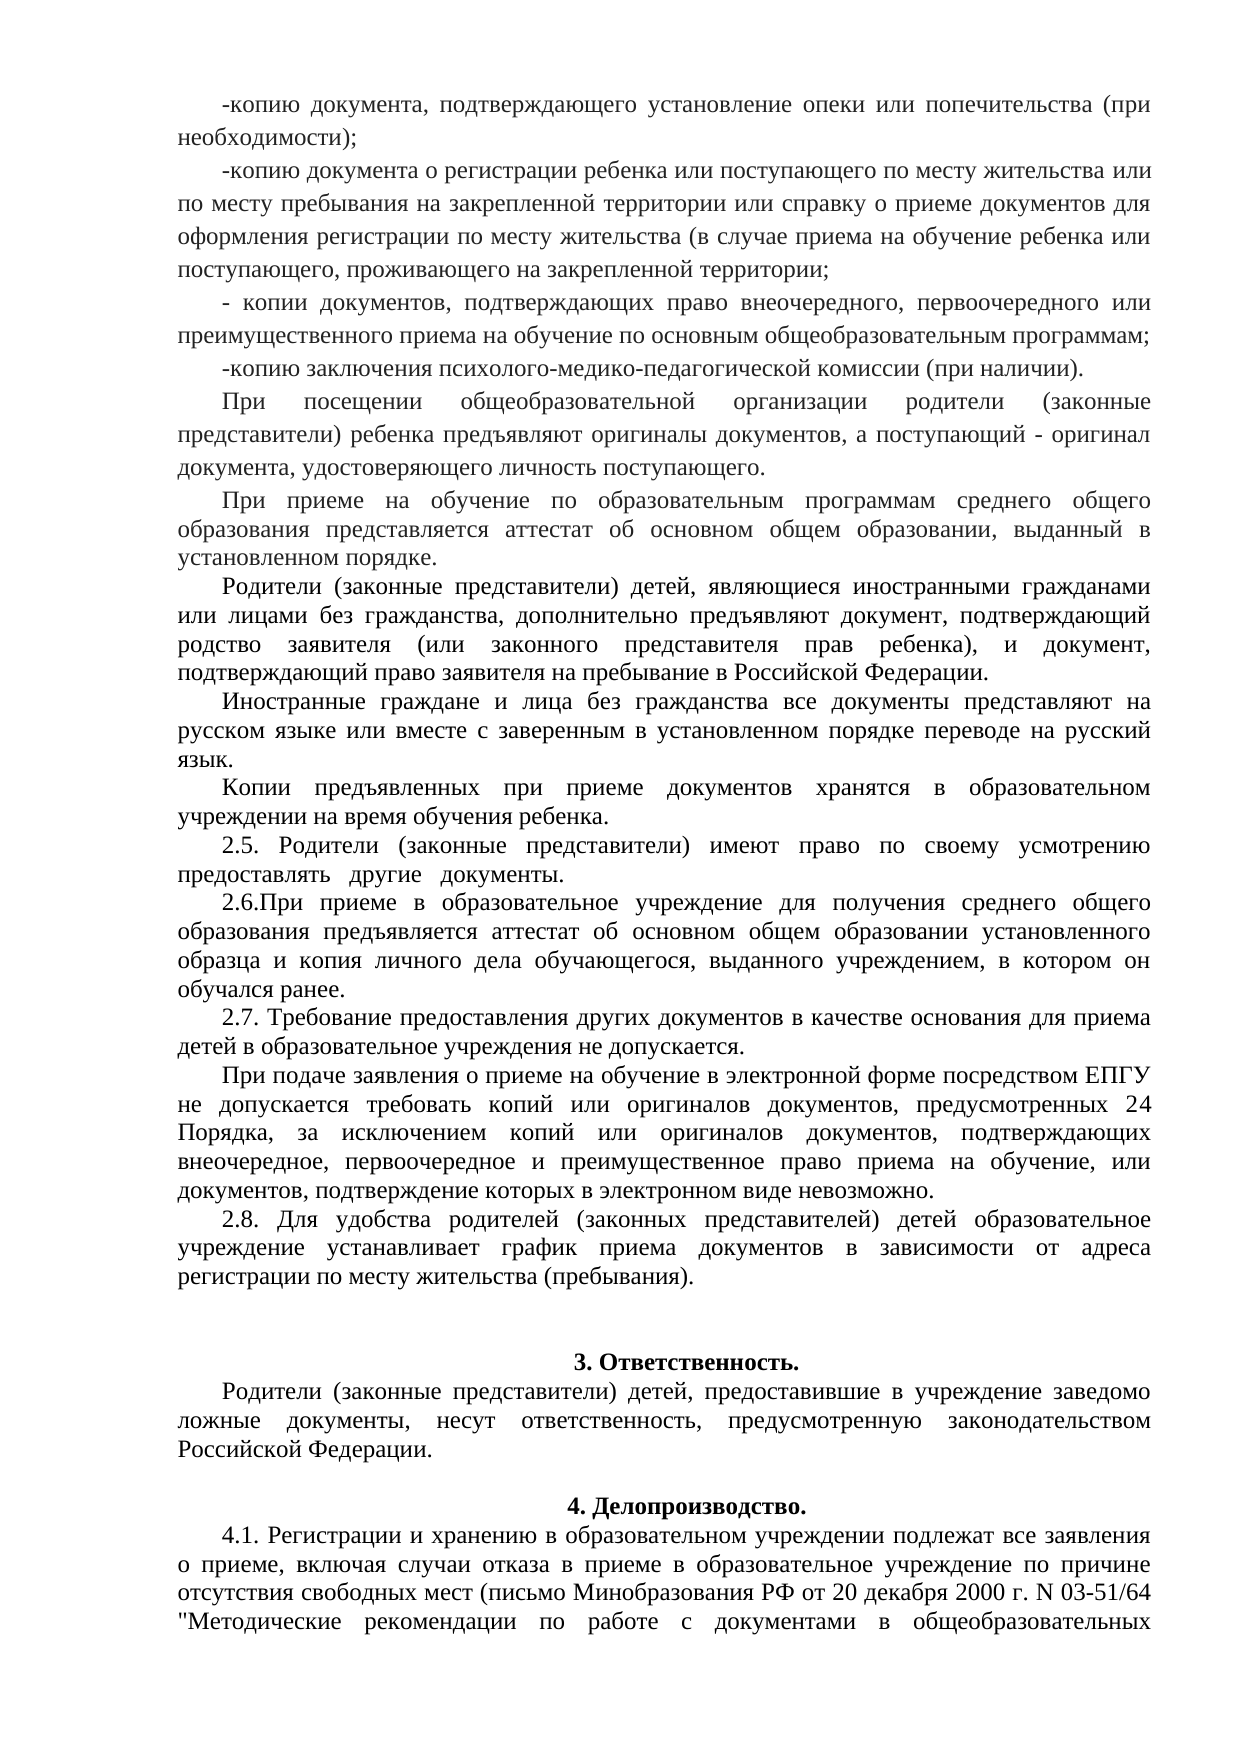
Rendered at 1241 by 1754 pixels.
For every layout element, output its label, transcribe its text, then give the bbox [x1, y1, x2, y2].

text Родители (законные представители) детей, являющиеся иностранными гражданами или лицами без гражданства, дополнительно предъявляют документ, подтверждающий родство заявителя (или законного представителя прав ребенка), и документ, подтверждающий право заявителя на пребывание в Российской Федерации. [177, 571, 1152, 686]
text -копию документа, подтверждающего установление опеки или попечительства (при необходимости); [177, 89, 1152, 150]
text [177, 1520, 1152, 1635]
text Иностранные граждане и лица без гражданства все документы представляют на русском языке или вместе с заверенным в установленном порядке переводе на русский язык. [177, 686, 1152, 772]
text 3. Ответственность. [177, 1347, 1152, 1376]
text 2.6.При приеме в образовательное учреждение для получения среднего общего образования предъявляется аттестат об основном общем образовании установленного образца и копия личного дела обучающегося, выданного учреждением, в котором он обучался ранее. [177, 887, 1152, 1002]
text 4. Делопроизводство. [177, 1491, 1152, 1520]
text - копии документов, подтверждающих право внеочередного, первоочередного или преимущественного приема на обучение по основным общеобразовательным программам; [177, 287, 1152, 348]
text При подаче заявления о приеме на обучение в электронной форме посредством ЕПГУ не допускается требовать копий или оригиналов документов, предусмотренных 24 Порядка, за исключением копий или оригиналов документов, подтверждающих внеочередное, первоочередное и преимущественное право приема на обучение, или документов, подтверждение которых в электронном виде невозможно. [177, 1060, 1152, 1204]
text 2.8. Для удобства родителей (законных представителей) детей образовательное учреждение устанавливает график приема документов в зависимости от адреса регистрации по месту жительства (пребывания). [177, 1204, 1152, 1290]
text При приеме на обучение по образовательным программам среднего общего образования представляется аттестат об основном общем образовании, выданный в установленном порядке. [177, 485, 1152, 571]
text Копии предъявленных при приеме документов хранятся в образовательном учреждении на время обучения ребенка. [177, 772, 1152, 830]
text -копию документа о регистрации ребенка или поступающего по месту жительства или по месту пребывания на закрепленной территории или справку о приеме документов для оформления регистрации по месту жительства (в случае приема на обучение ребенка или поступающего, проживающего на закрепленной территории; [177, 155, 1152, 282]
text Родители (законные представители) детей, предоставившие в учреждение заведомо ложные документы, несут ответственность, предусмотренную законодательством Российской Федерации. [177, 1376, 1152, 1462]
text -копию заключения психолого-медико-педагогической комиссии (при наличии). [177, 353, 1152, 382]
text 2.5. Родители (законные представители) имеют право по своему усмотрению предоставлять другие документы. [177, 830, 1152, 887]
text При посещении общеобразовательной организации родители (законные представители) ребенка предъявляют оригиналы документов, а поступающий - оригинал документа, удостоверяющего личность поступающего. [177, 386, 1152, 481]
text 2.7. Требование предоставления других документов в качестве основания для приема детей в образовательное учреждения не допускается. [177, 1002, 1152, 1060]
